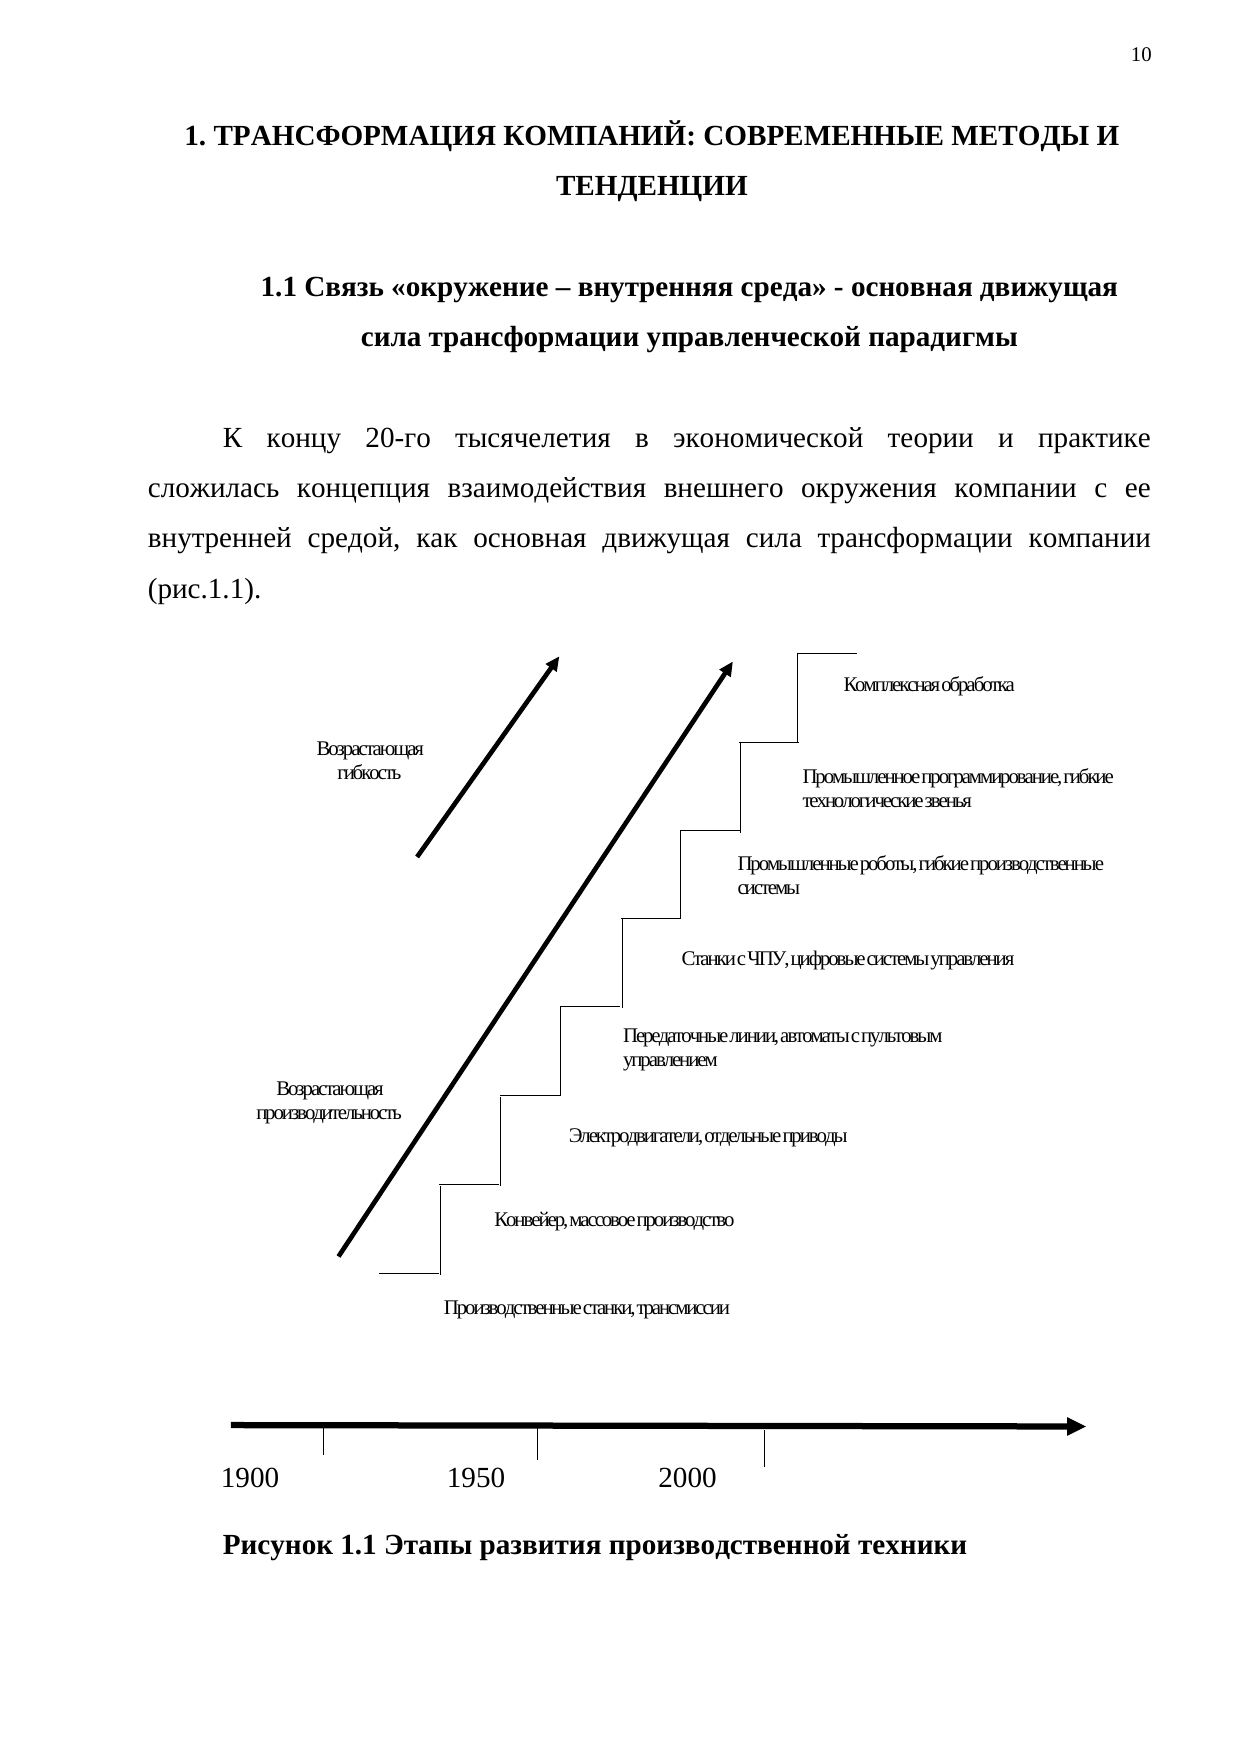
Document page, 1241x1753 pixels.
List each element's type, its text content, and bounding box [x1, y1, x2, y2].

text 1. ТРАНСФОРМАЦИЯ КОМПАНИЙ: СОВРЕМЕННЫЕ МЕТОДЫ И ТЕНДЕНЦИИ [152, 118, 1152, 202]
text 1.1 Связь «окружение – внутренняя среда» - основная движущая сила трансформации управленческой парадигмы [227, 269, 1152, 353]
text 1900 1950 2000 [148, 1460, 1152, 1493]
subtitle Рисунок 1.1 Этапы развития производственной техники [148, 1527, 1152, 1560]
subtitle К концу 20-го тысячелетия в экономической теории и практике сложилась концепция взаимодействия внешнего окружения компании с ее внутренней средой, как основная движущая сила трансформации компании (рис.1.1). [148, 420, 1152, 604]
